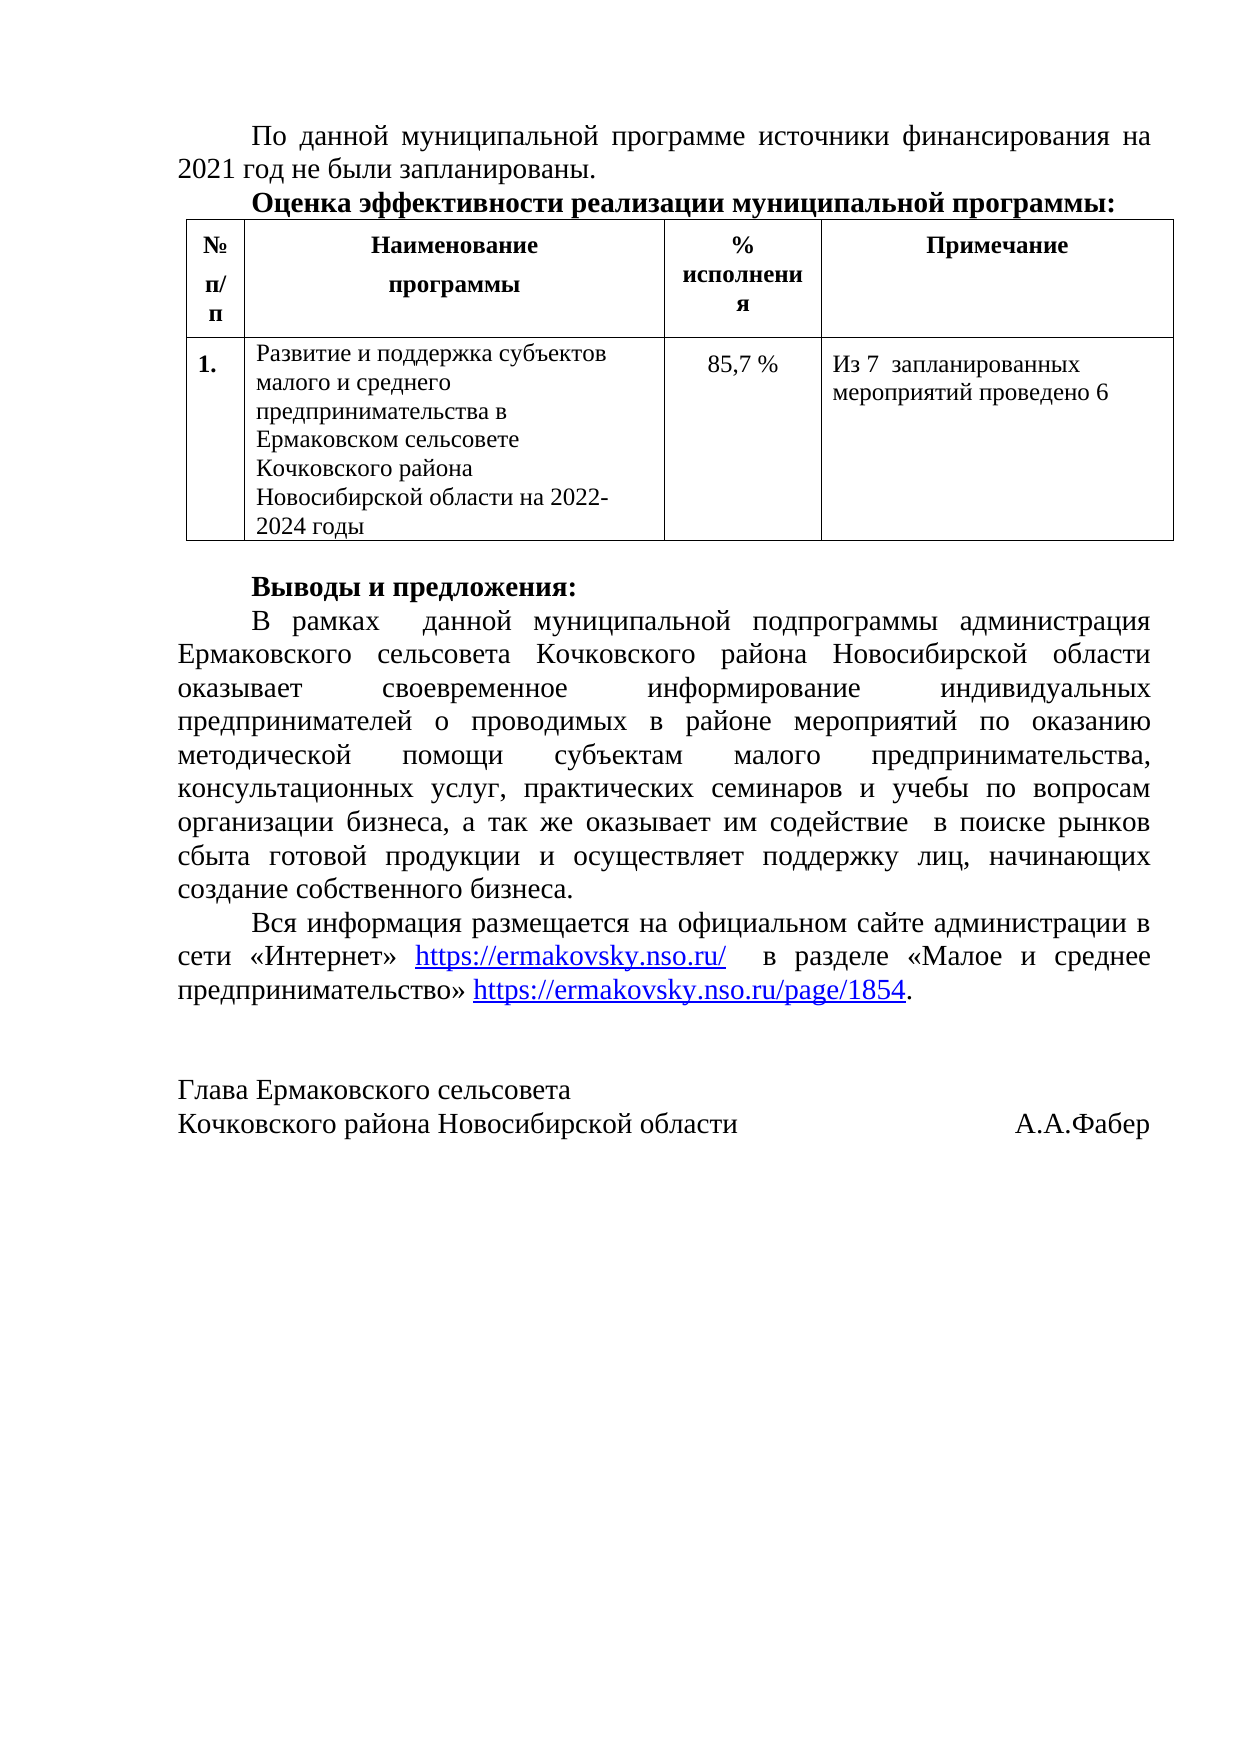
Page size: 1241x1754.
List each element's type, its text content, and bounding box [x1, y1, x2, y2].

table_cell 85,7 % [665, 338, 821, 539]
table_cell Из 7 запланированных мероприятий проведено 6 [822, 338, 1173, 539]
table_header Наименование программы [245, 220, 664, 337]
table_header % исполнения [665, 220, 821, 337]
text Оценка эффективности реализации муниципальной программы: [177, 185, 1152, 219]
text В рамках данной муниципальной подпрограммы администрация Ермаковского сельсовета Кочковского района Новосибирской области оказывает своевременное информирование индивидуальных предпринимателей о проводимых в районе мероприятий по оказанию методической помощи субъектам малого предпринимательства, консультационных услуг, практических семинаров и учебы по вопросам организации бизнеса, а так же оказывает им содействие в поиске рынков сбыта готовой продукции и осуществляет поддержку лиц, начинающих создание собственного бизнеса. [177, 603, 1152, 905]
table_cell Развитие и поддержка субъектов малого и среднего предпринимательства в Ермаковском сельсовете Кочковского района Новосибирской области на 2022-2024 годы [245, 338, 664, 539]
text Выводы и предложения: [177, 569, 1152, 603]
text Кочковского района Новосибирской области А.А.Фабер [177, 1106, 1152, 1139]
table_header № п/п [187, 220, 244, 337]
text Глава Ермаковского сельсовета [177, 1072, 1152, 1106]
text По данной муниципальной программе источники финансирования на 2021 год не были запланированы. [177, 118, 1152, 185]
table_header Примечание [822, 220, 1173, 337]
table_cell 1. [187, 338, 244, 539]
text Вся информация размещается на официальном сайте администрации в сети «Интернет» https://ermakovsky.nso.ru/ в разделе «Малое и среднее предпринимательство» https://ermakovsky.nso.ru/page/1854. [177, 905, 1152, 1005]
